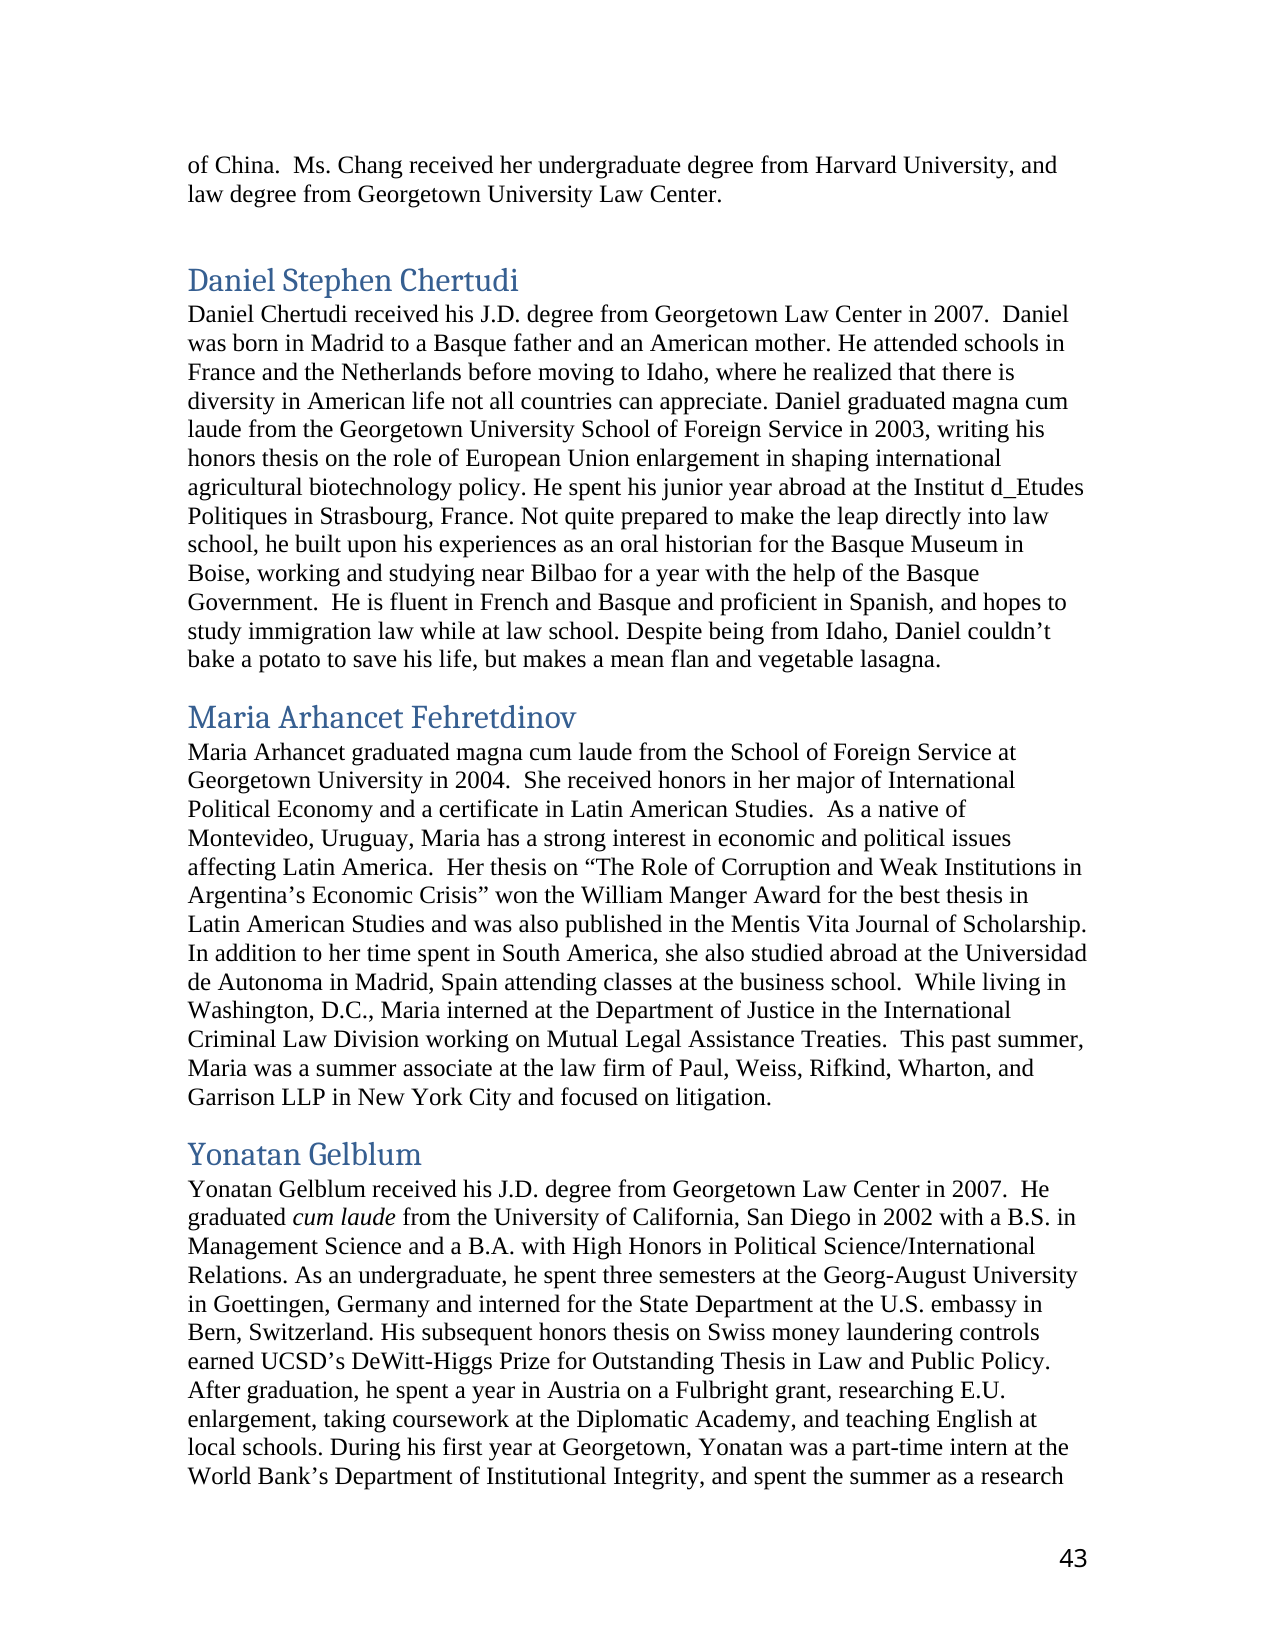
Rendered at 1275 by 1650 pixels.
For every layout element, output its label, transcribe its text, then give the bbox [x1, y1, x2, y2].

text Daniel Chertudi received his J.D. degree from Georgetown Law Center in 2007. Daniel was born in Madrid to a Basque father and an American mother. He attended schools in France and the Netherlands before moving to Idaho, where he realized that there is diversity in American life not all countries can appreciate. Daniel graduated magna cum laude from the Georgetown University School of Foreign Service in 2003, writing his honors thesis on the role of European Union enlargement in shaping international agricultural biotechnology policy. He spent his junior year abroad at the Institut dEtudes Politiques in Strasbourg, France. Not quite prepared to make the leap directly into law school, he built upon his experiences as an oral historian for the Basque Museum in Boise, working and studying near Bilbao for a year with the help of the Basque Government. He is fluent in French and Basque and proficient in Spanish, and hopes to study immigration law while at law school. Despite being from Idaho, Daniel couldn’t bake a potato to save his life, but makes a mean flan and vegetable lasagna. [187, 299, 1087, 673]
text Maria Arhancet graduated magna cum laude from the School of Foreign Service at Georgetown University in 2004. She received honors in her major of International Political Economy and a certificate in Latin American Studies. As a native of Montevideo, Uruguay, Maria has a strong interest in economic and political issues affecting Latin America. Her thesis on “The Role of Corruption and Weak Institutions in Argentina’s Economic Crisis” won the William Manger Award for the best thesis in Latin American Studies and was also published in the Mentis Vita Journal of Scholarship. In addition to her time spent in South America, she also studied abroad at the Universidad de Autonoma in Madrid, Spain attending classes at the business school. While living in Washington, D.C., Maria interned at the Department of Justice in the International Criminal Law Division working on Mutual Legal Assistance Treaties. This past summer, Maria was a summer associate at the law firm of Paul, Weiss, Rifkind, Wharton, and Garrison LLP in New York City and focused on litigation. [187, 737, 1087, 1110]
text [187, 1174, 1087, 1490]
subtitle Yonatan Gelblum [187, 1135, 1087, 1174]
subtitle Daniel Stephen Chertudi [187, 261, 1087, 299]
subtitle Maria Arhancet Fehretdinov [187, 698, 1087, 737]
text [187, 150, 1087, 207]
